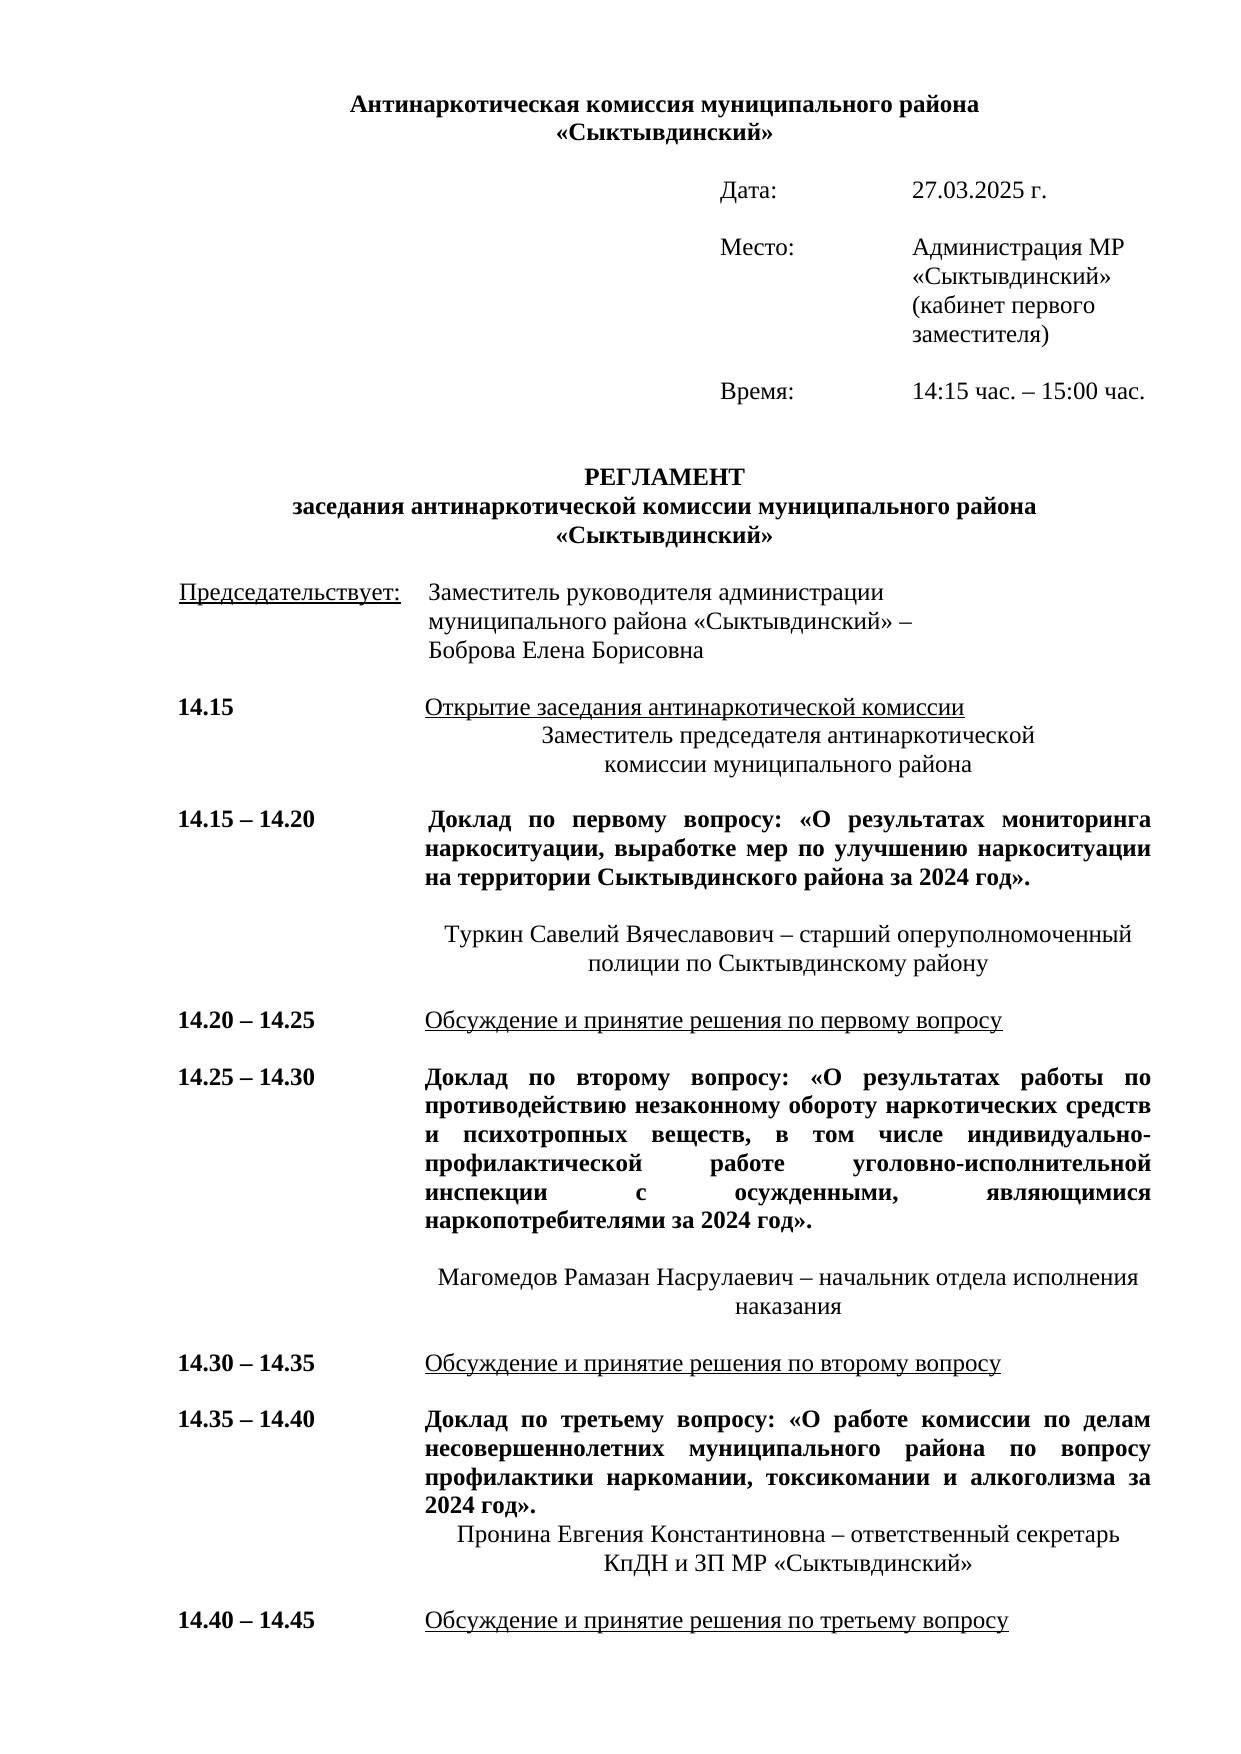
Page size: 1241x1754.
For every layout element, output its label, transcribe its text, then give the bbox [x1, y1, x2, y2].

table_cell 14.25 – 14.30 [166, 1062, 413, 1348]
table_cell Открытие заседания антинаркотической комиссии Заместитель председателя антинаркотической комиссии муниципального района [413, 692, 1163, 804]
table_cell Доклад по второму вопросу: «О результатах работы по противодействию незаконному обороту наркотических средств и психотропных веществ, в том числе индивидуально-профилактической работе уголовно-исполнительной инспекции с осужденными, являющимися наркопотребителями за 2024 год». Магомедов Рамазан Насрулаевич – начальник отдела исполнения наказания [413, 1062, 1163, 1348]
table_cell 14.15 [166, 692, 413, 804]
text «Сыктывдинский» [177, 117, 1152, 146]
table_header Председательствует: [166, 578, 413, 692]
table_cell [413, 1606, 1163, 1634]
text «Сыктывдинский» [177, 520, 1152, 549]
table_cell 14.15 – 14.20 [166, 804, 413, 1005]
table_cell Обсуждение и принятие решения по первому вопросу [413, 1005, 1163, 1062]
table_cell 14.35 – 14.40 [166, 1404, 413, 1606]
table_cell Доклад по первому вопросу: «О результатах мониторинга наркоситуации, выработке мер по улучшению наркоситуации на территории Сыктывдинского района за 2024 год». Туркин Савелий Вячеславович – старший оперуполномоченный полиции по Сыктывдинскому району [413, 804, 1163, 1005]
table_header 27.03.2025 г. Администрация МР «Сыктывдинский» (кабинет первого заместителя) 14:15 час. – 15:00 час. [901, 175, 1163, 405]
table_cell 14.20 – 14.25 [166, 1005, 413, 1062]
text Антинаркотическая комиссия муниципального района [177, 89, 1152, 117]
table_header Дата: Место: Время: [709, 175, 901, 405]
table_cell 14.40 – 14.45 [166, 1606, 413, 1634]
table_cell Доклад по третьему вопросу: «О работе комиссии по делам несовершеннолетних муниципального района по вопросу профилактики наркомании, токсикомании и алкоголизма за 2024 год». Пронина Евгения Константиновна – ответственный секретарь КпДН и ЗП МР «Сыктывдинский» [413, 1404, 1163, 1606]
text заседания антинаркотической комиссии муниципального района [177, 491, 1152, 520]
table_cell 14.30 – 14.35 [166, 1348, 413, 1404]
table_header Заместитель руководителя администрации муниципального района «Сыктывдинский» – Боброва Елена Борисовна [413, 578, 1163, 692]
table_cell Обсуждение и принятие решения по второму вопросу [413, 1348, 1163, 1404]
text РЕГЛАМЕНТ [177, 462, 1152, 491]
